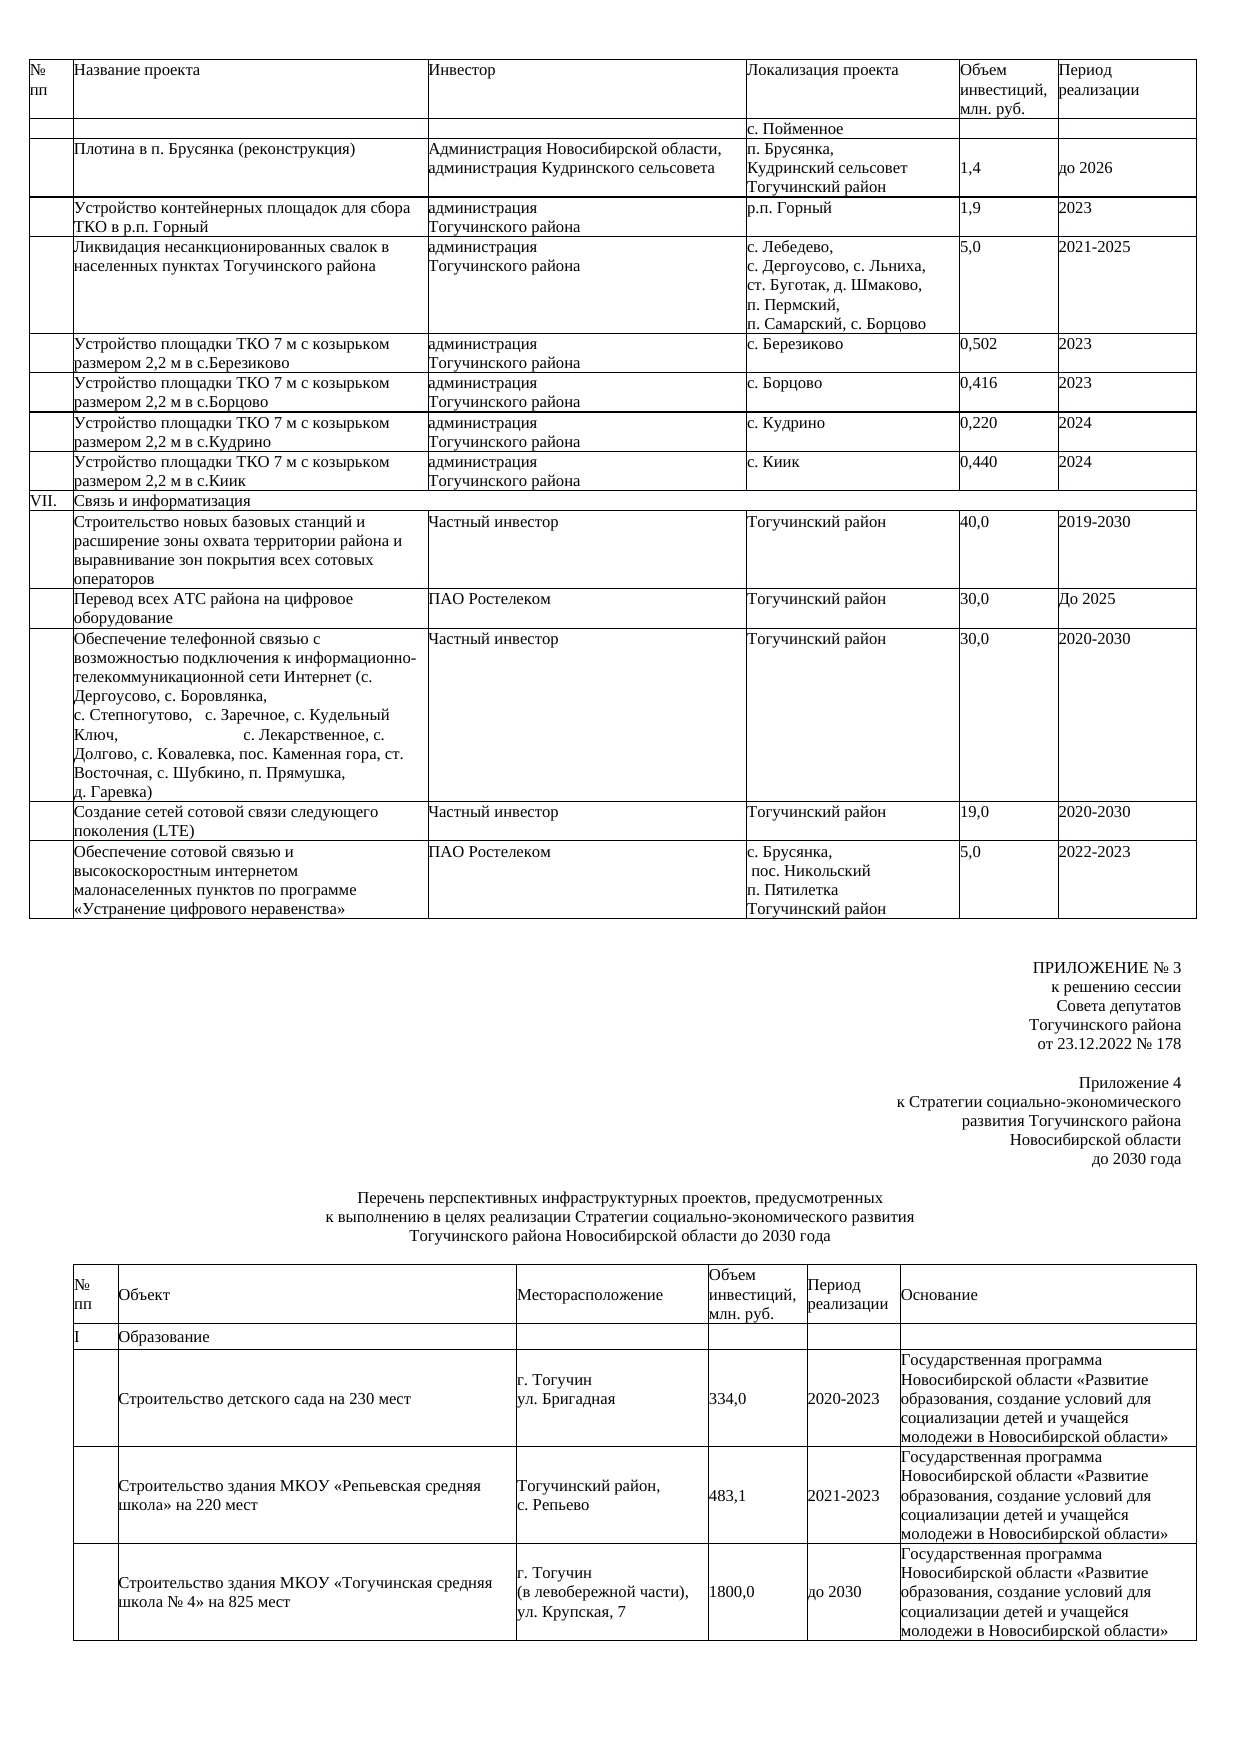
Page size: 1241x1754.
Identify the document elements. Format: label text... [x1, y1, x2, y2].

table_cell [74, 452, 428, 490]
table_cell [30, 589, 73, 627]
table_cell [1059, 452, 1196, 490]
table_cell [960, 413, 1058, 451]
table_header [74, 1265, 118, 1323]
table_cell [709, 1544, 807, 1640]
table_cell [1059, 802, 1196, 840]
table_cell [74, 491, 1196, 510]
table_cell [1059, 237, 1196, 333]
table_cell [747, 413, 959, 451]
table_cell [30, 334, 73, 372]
text Тогучинского района [59, 1015, 1181, 1034]
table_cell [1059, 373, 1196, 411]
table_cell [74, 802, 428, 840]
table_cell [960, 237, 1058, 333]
text Тогучинского района Новосибирской области до 2030 года [59, 1226, 1181, 1245]
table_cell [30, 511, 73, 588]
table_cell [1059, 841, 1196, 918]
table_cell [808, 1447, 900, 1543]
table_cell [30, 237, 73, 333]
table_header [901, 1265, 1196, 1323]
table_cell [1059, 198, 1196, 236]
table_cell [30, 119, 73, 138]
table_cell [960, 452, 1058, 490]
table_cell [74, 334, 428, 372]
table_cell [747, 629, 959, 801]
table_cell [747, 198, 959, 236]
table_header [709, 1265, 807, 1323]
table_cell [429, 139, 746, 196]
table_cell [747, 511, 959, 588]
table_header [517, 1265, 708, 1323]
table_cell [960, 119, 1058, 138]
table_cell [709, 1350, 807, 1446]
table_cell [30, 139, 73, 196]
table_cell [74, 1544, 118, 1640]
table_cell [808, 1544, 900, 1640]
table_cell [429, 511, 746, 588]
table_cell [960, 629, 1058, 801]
text развития Тогучинского района [59, 1111, 1181, 1130]
text Совета депутатов [59, 996, 1181, 1015]
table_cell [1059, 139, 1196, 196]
text к выполнению в целях реализации Стратегии социально-экономического развития [59, 1207, 1181, 1226]
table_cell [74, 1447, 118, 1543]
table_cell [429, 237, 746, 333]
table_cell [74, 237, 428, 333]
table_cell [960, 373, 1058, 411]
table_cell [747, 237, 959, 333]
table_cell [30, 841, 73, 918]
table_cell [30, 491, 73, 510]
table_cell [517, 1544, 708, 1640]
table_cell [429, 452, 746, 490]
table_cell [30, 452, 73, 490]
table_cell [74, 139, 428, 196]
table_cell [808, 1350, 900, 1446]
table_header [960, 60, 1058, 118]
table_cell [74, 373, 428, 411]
text от 23.12.2022 № 178 [59, 1034, 1181, 1053]
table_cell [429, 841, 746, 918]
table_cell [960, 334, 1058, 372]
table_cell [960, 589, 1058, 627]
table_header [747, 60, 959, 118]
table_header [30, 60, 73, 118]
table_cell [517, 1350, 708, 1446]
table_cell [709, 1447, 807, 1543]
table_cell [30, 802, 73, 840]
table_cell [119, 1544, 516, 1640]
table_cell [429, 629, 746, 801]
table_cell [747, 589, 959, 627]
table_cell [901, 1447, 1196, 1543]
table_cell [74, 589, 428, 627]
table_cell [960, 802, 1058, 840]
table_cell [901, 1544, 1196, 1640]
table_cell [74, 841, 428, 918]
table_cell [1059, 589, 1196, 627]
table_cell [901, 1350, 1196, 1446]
text до 2030 года [59, 1149, 1181, 1168]
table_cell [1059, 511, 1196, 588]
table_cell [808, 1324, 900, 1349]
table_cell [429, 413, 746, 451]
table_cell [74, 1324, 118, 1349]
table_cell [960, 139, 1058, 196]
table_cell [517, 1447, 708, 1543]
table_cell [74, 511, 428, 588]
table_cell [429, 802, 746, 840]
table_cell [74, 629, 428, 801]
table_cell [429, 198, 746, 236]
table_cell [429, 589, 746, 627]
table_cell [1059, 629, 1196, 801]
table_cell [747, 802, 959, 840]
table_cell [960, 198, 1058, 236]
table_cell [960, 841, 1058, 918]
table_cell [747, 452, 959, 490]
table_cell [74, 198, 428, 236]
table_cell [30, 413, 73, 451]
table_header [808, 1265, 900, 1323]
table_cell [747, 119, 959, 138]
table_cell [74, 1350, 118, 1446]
text ПРИЛОЖЕНИЕ № 3 [59, 957, 1181, 977]
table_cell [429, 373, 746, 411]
text Новосибирской области [59, 1130, 1181, 1149]
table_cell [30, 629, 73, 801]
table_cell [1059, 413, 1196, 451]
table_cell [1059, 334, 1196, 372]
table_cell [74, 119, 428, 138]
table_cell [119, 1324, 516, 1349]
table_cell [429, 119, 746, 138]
text к Стратегии социально-экономического [59, 1092, 1181, 1111]
text Приложение 4 [59, 1072, 1181, 1092]
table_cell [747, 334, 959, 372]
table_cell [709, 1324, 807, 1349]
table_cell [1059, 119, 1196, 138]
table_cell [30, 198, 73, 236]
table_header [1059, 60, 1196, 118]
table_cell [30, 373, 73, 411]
text Перечень перспективных инфраструктурных проектов, предусмотренных [59, 1187, 1181, 1207]
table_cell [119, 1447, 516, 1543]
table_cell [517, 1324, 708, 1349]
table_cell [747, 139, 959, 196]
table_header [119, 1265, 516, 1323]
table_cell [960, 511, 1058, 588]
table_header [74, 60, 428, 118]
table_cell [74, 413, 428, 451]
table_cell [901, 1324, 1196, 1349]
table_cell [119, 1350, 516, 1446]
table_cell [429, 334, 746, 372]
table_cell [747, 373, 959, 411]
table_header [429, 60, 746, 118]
text к решению сессии [59, 977, 1181, 996]
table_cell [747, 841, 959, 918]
